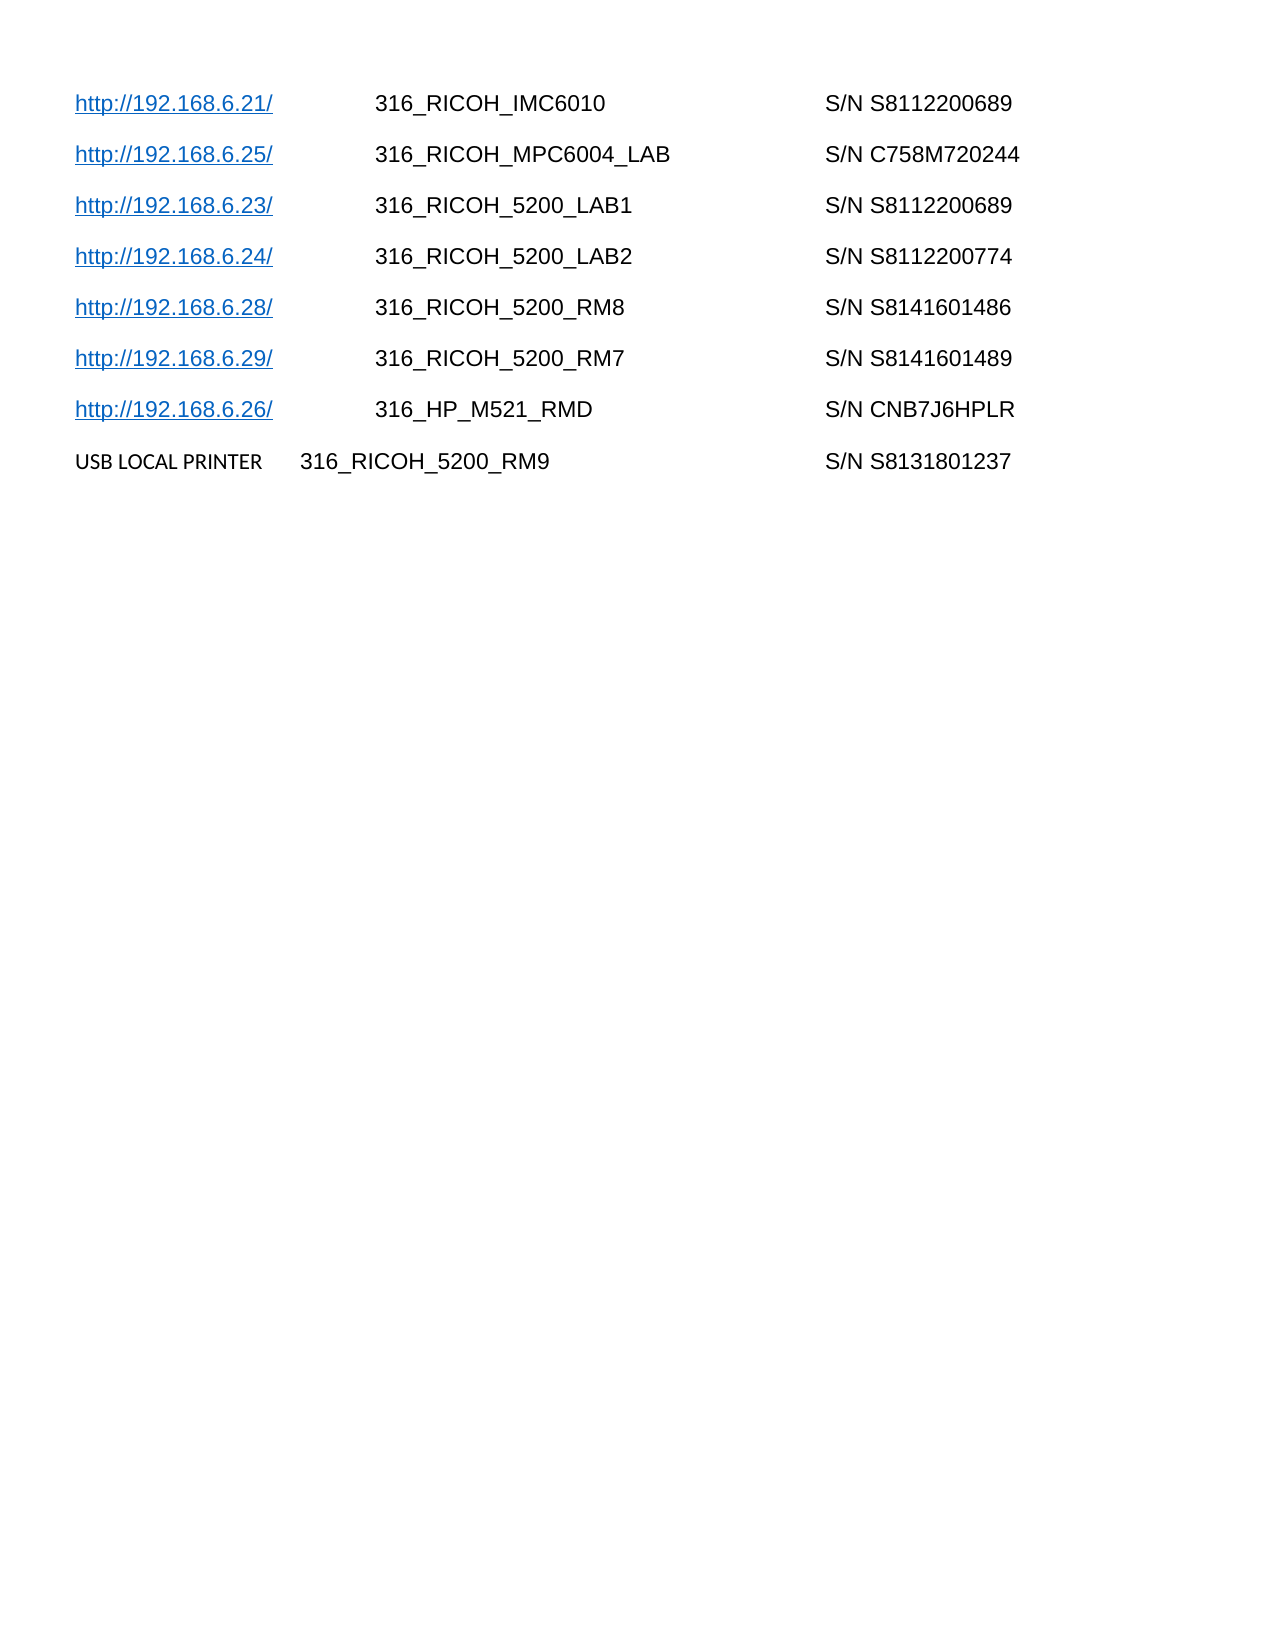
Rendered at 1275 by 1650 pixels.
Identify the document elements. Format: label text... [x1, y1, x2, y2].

text USB LOCAL PRINTER 316_RICOH_5200_RM9 S/N S8131801237 [75, 447, 1200, 475]
text http://192.168.6.28/ 316_RICOH_5200_RM8 S/N S8141601486 [75, 294, 1200, 321]
text http://192.168.6.23/ 316_RICOH_5200_LAB1 S/N S8112200689 [75, 192, 1200, 218]
text http://192.168.6.29/ 316_RICOH_5200_RM7 S/N S8141601489 [75, 345, 1200, 372]
text http://192.168.6.24/ 316_RICOH_5200_LAB2 S/N S8112200774 [75, 243, 1200, 269]
text http://192.168.6.21/ 316_RICOH_IMC6010 S/N S8112200689 [75, 90, 1200, 116]
text http://192.168.6.26/ 316_HP_M521_RMD S/N CNB7J6HPLR [75, 396, 1200, 423]
text http://192.168.6.25/ 316_RICOH_MPC6004_LAB S/N C758M720244 [75, 141, 1200, 167]
